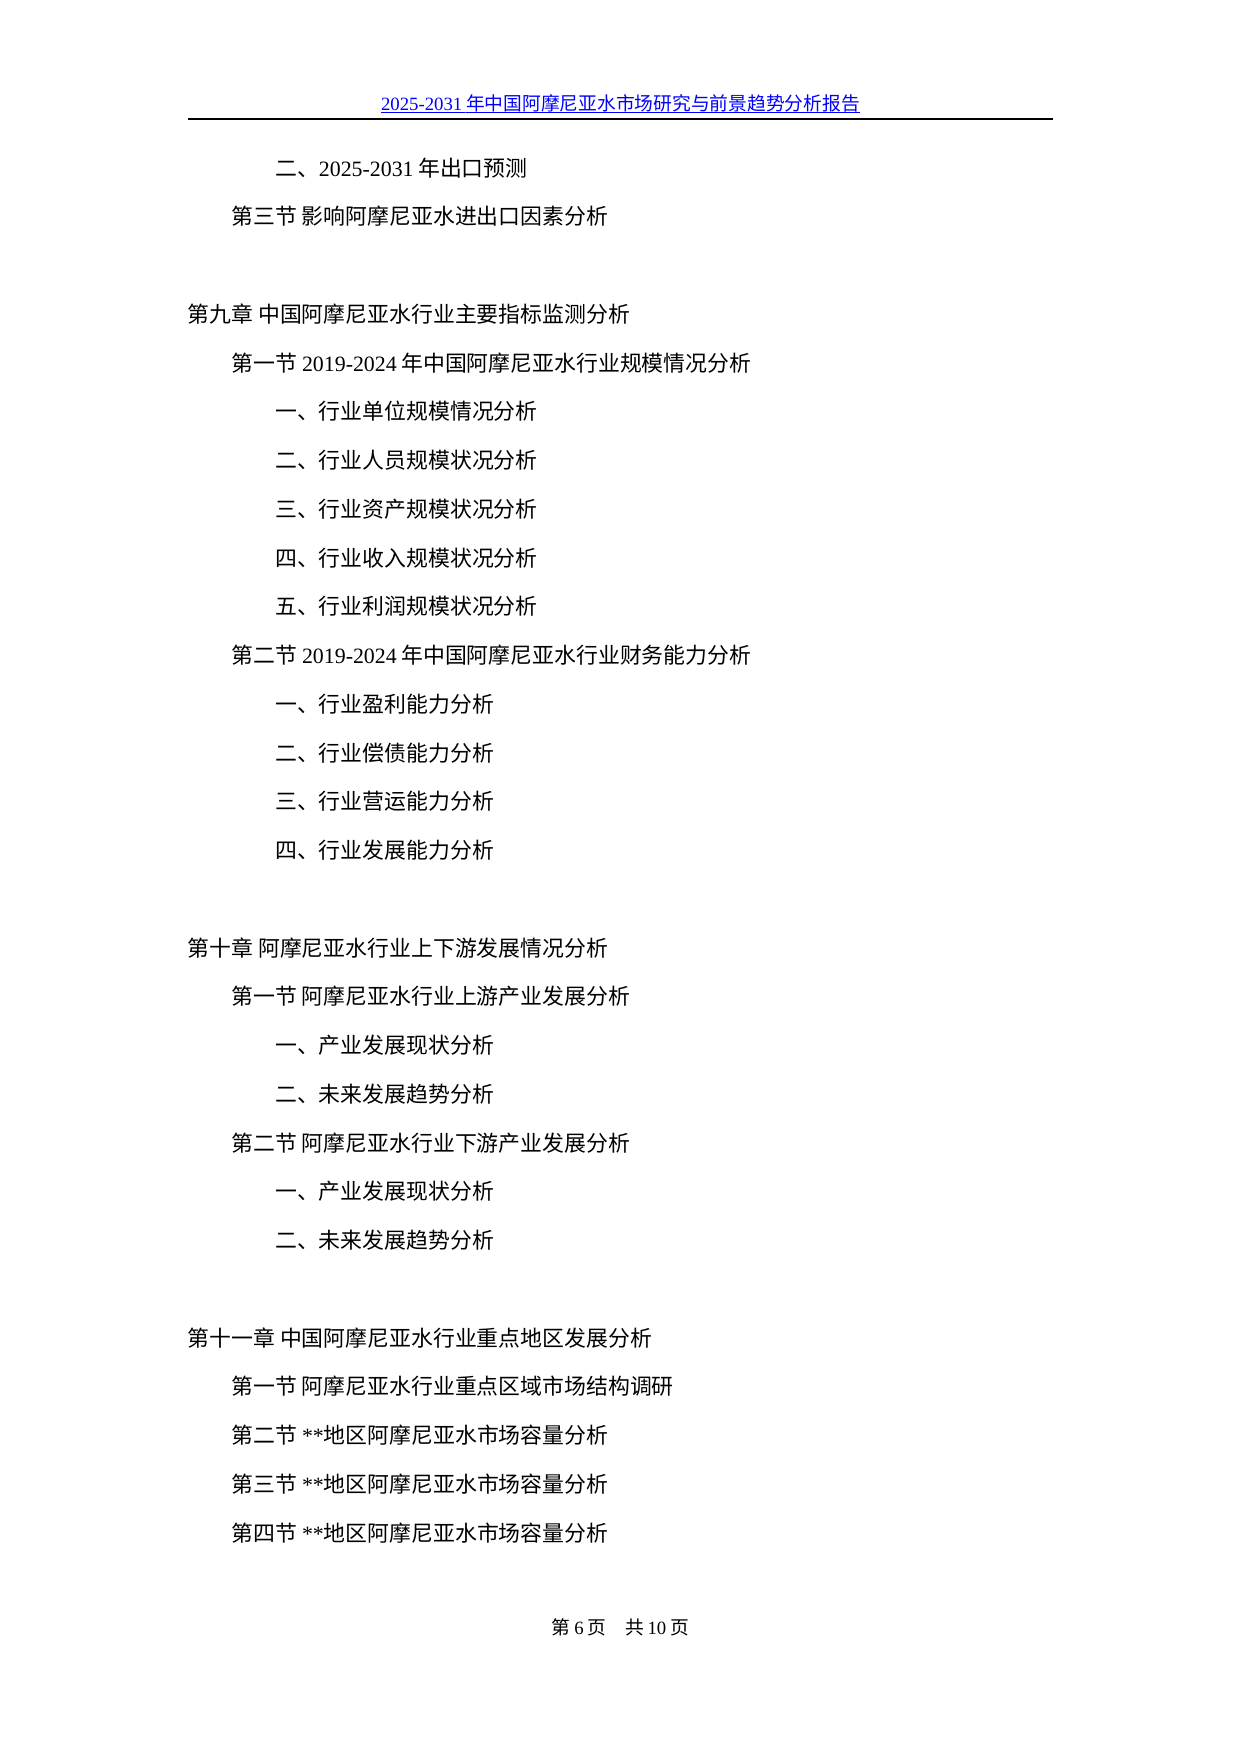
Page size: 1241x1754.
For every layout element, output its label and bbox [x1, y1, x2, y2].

text [187, 150, 1053, 1548]
